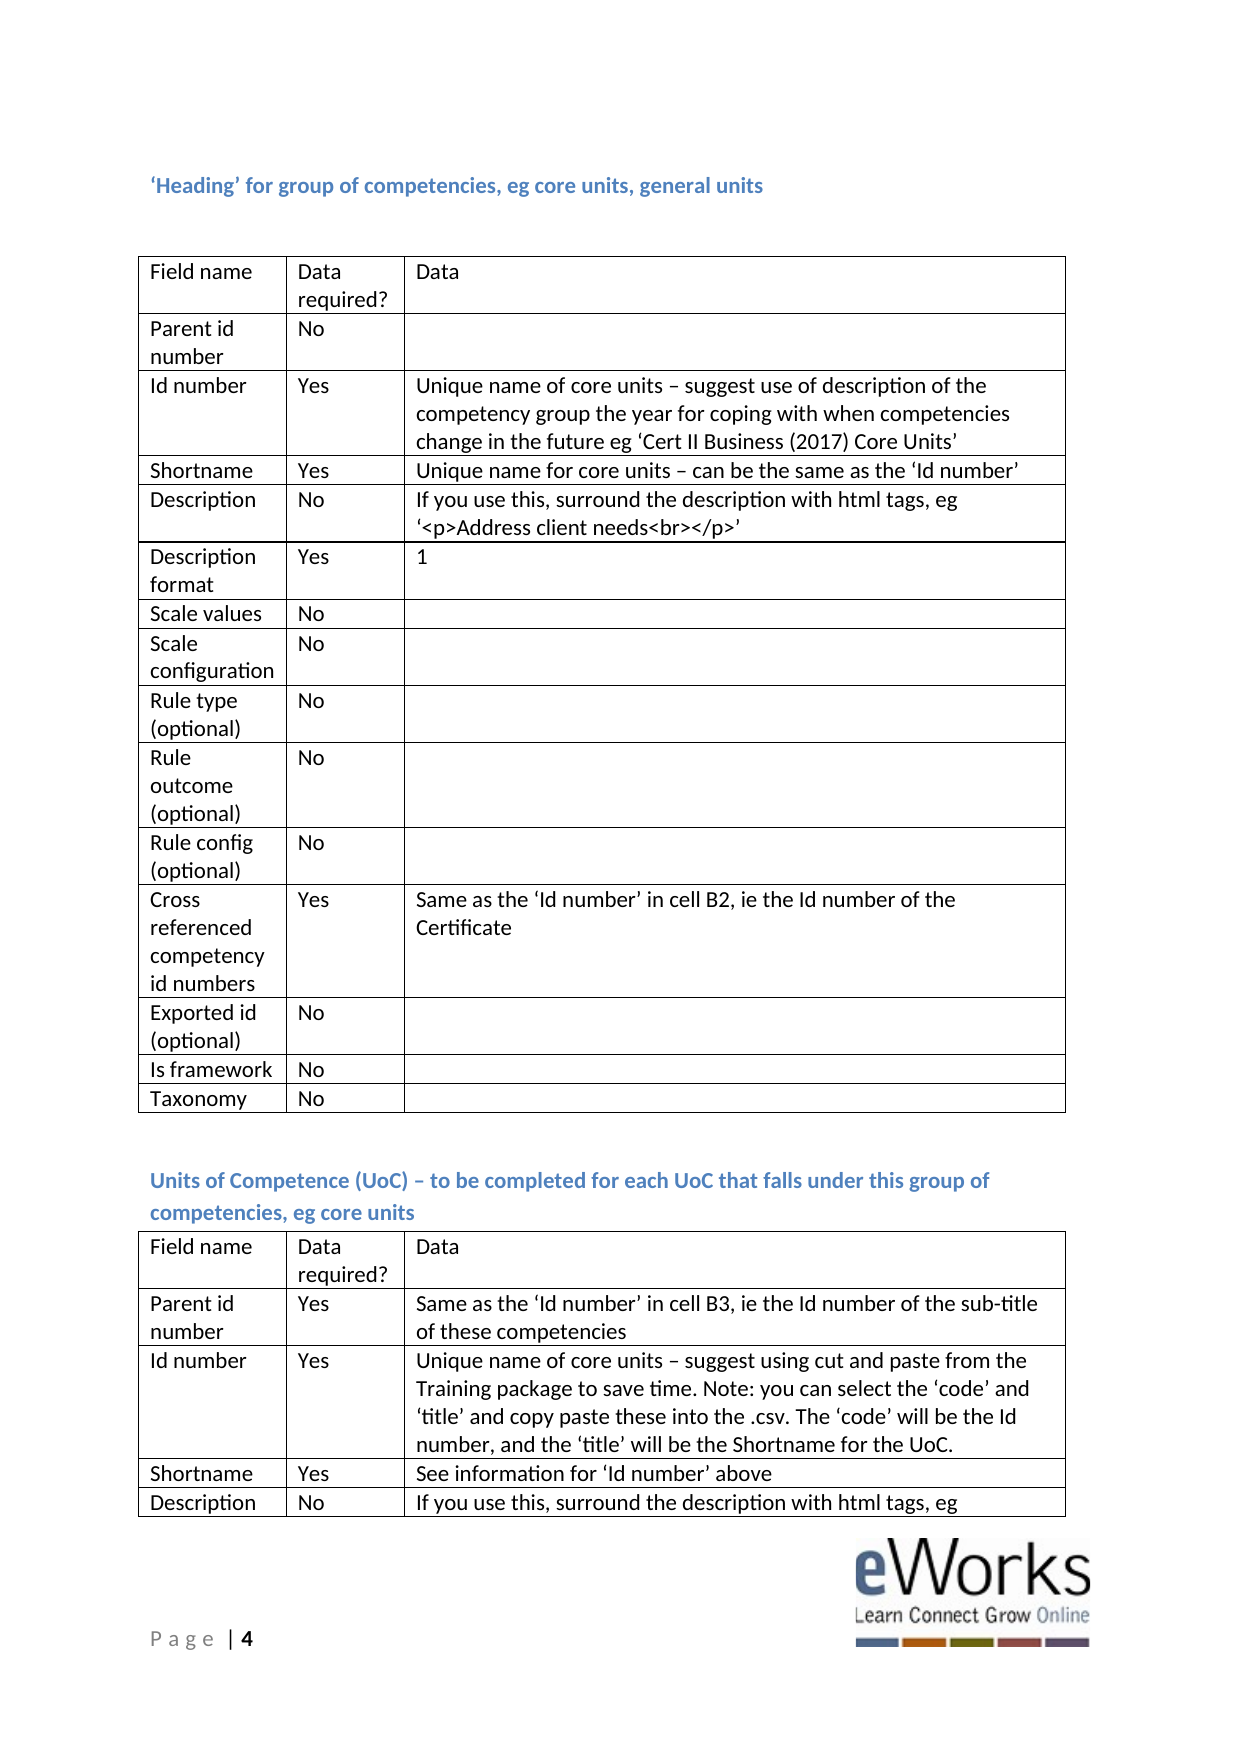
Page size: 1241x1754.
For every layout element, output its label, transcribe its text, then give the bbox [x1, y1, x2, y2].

table_cell Yes [287, 543, 404, 598]
table_cell No [287, 743, 404, 827]
table_cell Id number [139, 1346, 286, 1458]
table_cell Same as the ‘Id number’ in cell B3, ie the Id number of the sub-title of these competencies [405, 1289, 1065, 1345]
table_cell [405, 998, 1065, 1054]
table_cell Yes [287, 885, 404, 997]
table_cell No [287, 1055, 404, 1083]
table_cell Shortname [139, 456, 286, 484]
subtitle Units of Competence (UoC) – to be completed for each UoC that falls under this group of competencies, eg core units [150, 1166, 1090, 1227]
table_cell Cross referenced competency id numbers [139, 885, 286, 997]
table_cell Unique name of core units – suggest using cut and paste from the Training package to save time. Note: you can select the ‘code’ and ‘title’ and copy paste these into the .csv. The ‘code’ will be the Id number, and the ‘title’ will be the Shortname for the UoC. [405, 1346, 1065, 1458]
table_cell [405, 743, 1065, 827]
table_cell Description [139, 485, 286, 541]
table_header Field name [139, 257, 286, 313]
table_cell [405, 629, 1065, 685]
table_cell Scale values [139, 600, 286, 628]
table_cell Rule config (optional) [139, 828, 286, 884]
table_cell Unique name of core units – suggest use of description of the competency group the year for coping with when competencies change in the future eg ‘Cert II Business (2017) Core Units’ [405, 371, 1065, 455]
table_cell Yes [287, 371, 404, 455]
table_cell [405, 314, 1065, 370]
table_cell If you use this, surround the description with html tags, eg ‘<p>Address client needs<br></p>’ [405, 1488, 1065, 1516]
table_header Field name [139, 1232, 286, 1288]
table_cell Taxonomy [139, 1084, 286, 1112]
table_cell [405, 686, 1065, 742]
table_cell Yes [287, 1346, 404, 1458]
table_cell Description [139, 1488, 286, 1516]
table_cell Is framework [139, 1055, 286, 1083]
table_header Data required? [287, 257, 404, 313]
table_cell No [287, 828, 404, 884]
table_header Data [405, 257, 1065, 313]
table_cell No [287, 600, 404, 628]
table_cell Description format [139, 543, 286, 598]
table_cell If you use this, surround the description with html tags, eg ‘<p>Address client needs<br></p>’ [405, 485, 1065, 541]
table_cell Yes [287, 1289, 404, 1345]
table_cell Shortname [139, 1459, 286, 1487]
table_cell No [287, 314, 404, 370]
table_cell Yes [287, 456, 404, 484]
table_cell No [287, 686, 404, 742]
table_cell Rule type (optional) [139, 686, 286, 742]
table_cell [405, 1084, 1065, 1112]
table_cell No [287, 485, 404, 541]
table_cell Unique name for core units – can be the same as the ‘Id number’ [405, 456, 1065, 484]
table_cell Parent id number [139, 1289, 286, 1345]
table_cell Yes [287, 1459, 404, 1487]
table_cell No [287, 629, 404, 685]
table_cell [405, 1055, 1065, 1083]
table_cell No [287, 1488, 404, 1516]
table_cell Id number [139, 371, 286, 455]
table_cell Exported id (optional) [139, 998, 286, 1054]
table_cell [405, 600, 1065, 628]
table_cell Parent id number [139, 314, 286, 370]
table_cell Rule outcome (optional) [139, 743, 286, 827]
table_cell Scale configuration [139, 629, 286, 685]
table_cell See information for ‘Id number’ above [405, 1459, 1065, 1487]
subtitle ‘Heading’ for group of competencies, eg core units, general units [150, 171, 1090, 199]
table_cell Same as the ‘Id number’ in cell B2, ie the Id number of the Certificate [405, 885, 1065, 997]
table_header Data [405, 1232, 1065, 1288]
picture [855, 1538, 1091, 1647]
table_cell No [287, 1084, 404, 1112]
table_cell 1 [405, 543, 1065, 598]
table_cell [405, 828, 1065, 884]
table_cell No [287, 998, 404, 1054]
table_header Data required? [287, 1232, 404, 1288]
